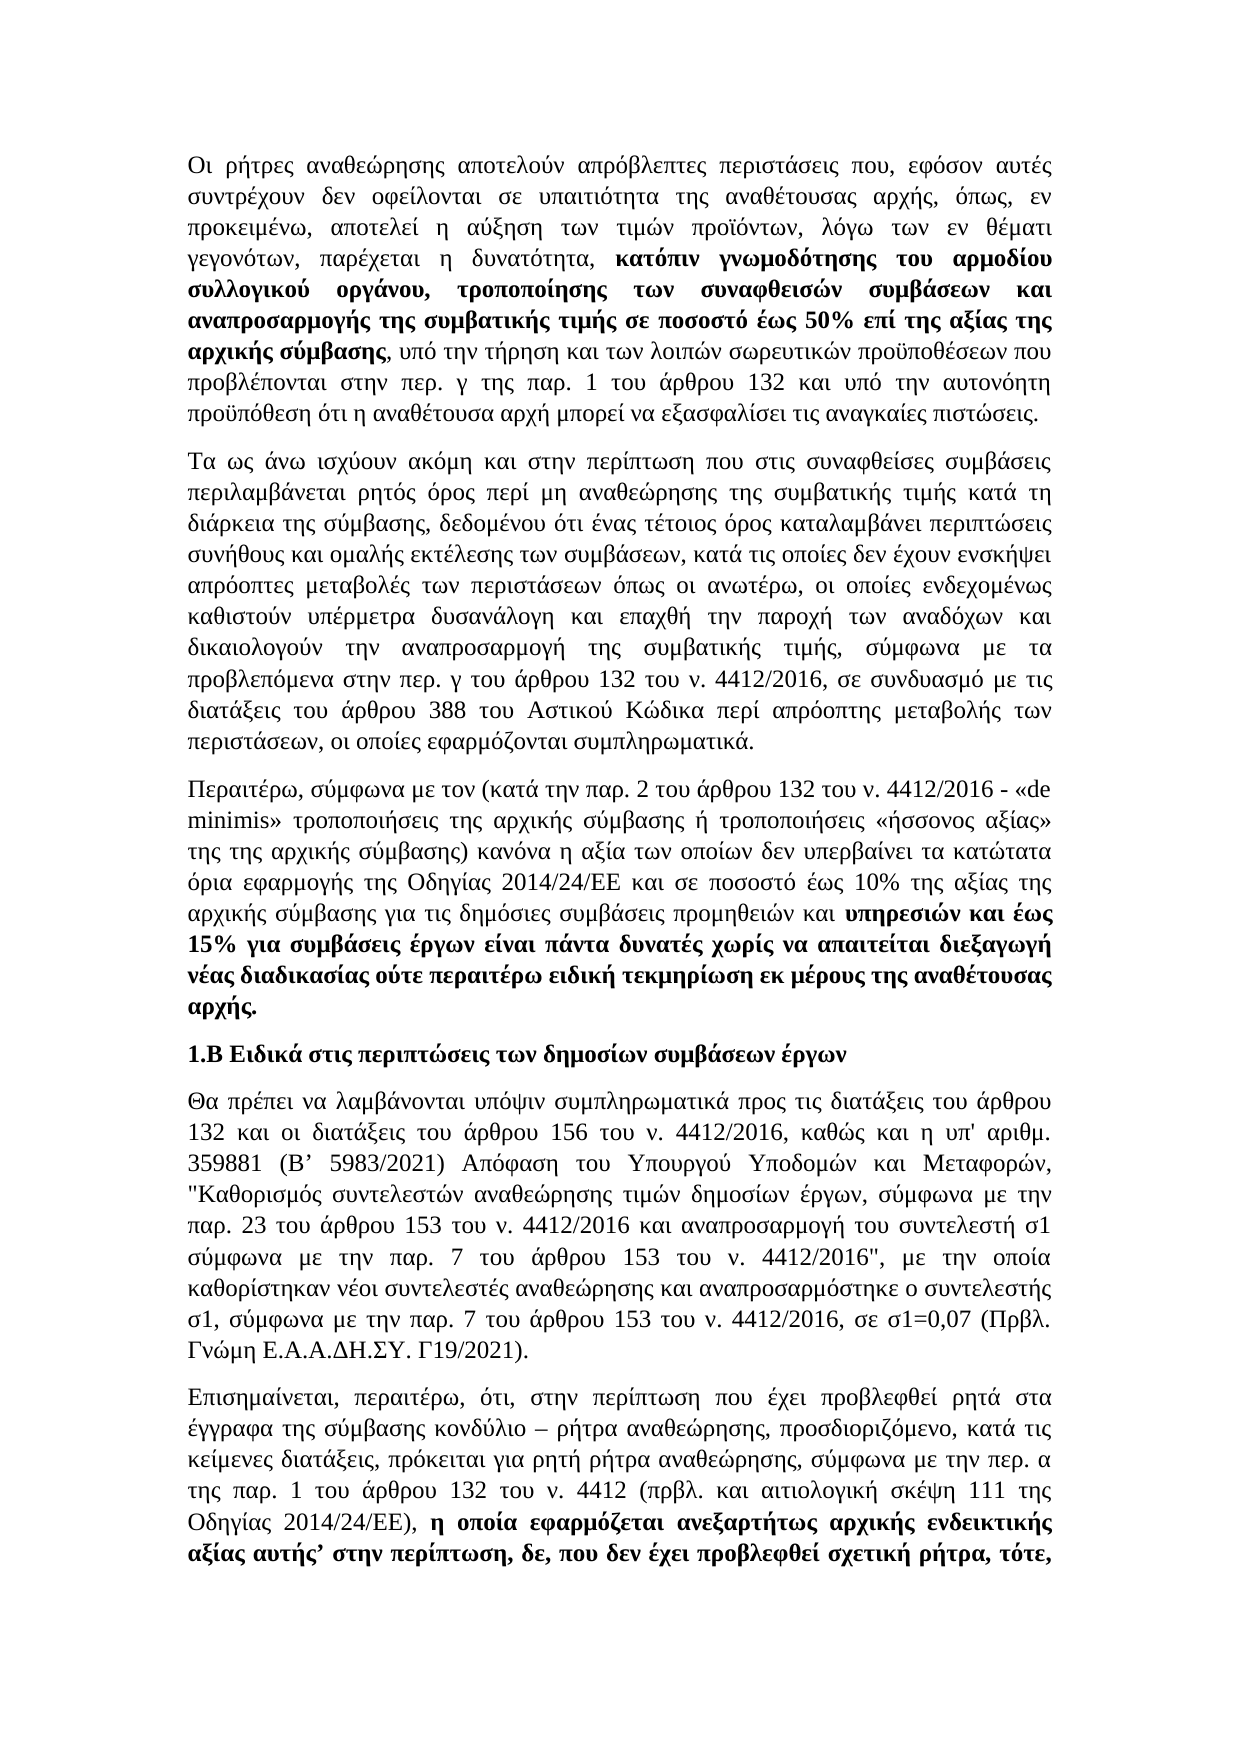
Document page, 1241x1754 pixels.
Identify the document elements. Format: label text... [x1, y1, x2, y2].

text Θα πρέπει να λαμβάνονται υπόψιν συμπληρωματικά προς τις διατάξεις του άρθρου 132 και οι διατάξεις του άρθρου 156 του ν. 4412/2016, καθώς και η υπ' αριθμ. 359881 (Β’ 5983/2021) Απόφαση του Υπουργού Υποδομών και Μεταφορών, "Καθορισμός συντελεστών αναθεώρησης τιμών δημοσίων έργων, σύμφωνα με την παρ. 23 του άρθρου 153 του ν. 4412/2016 και αναπροσαρμογή του συντελεστή σ1 σύμφωνα με την παρ. 7 του άρθρου 153 του ν. 4412/2016", με την οποία καθορίστηκαν νέοι συντελεστές αναθεώρησης και αναπροσαρμόστηκε ο συντελεστής σ1, σύμφωνα με την παρ. 7 του άρθρου 153 του ν. 4412/2016, σε σ1=0,07 (Πρβλ. Γνώμη Ε.Α.Α.ΔΗ.ΣΥ. Γ19/2021). [187, 1086, 1053, 1363]
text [187, 1382, 1053, 1566]
text Τα ως άνω ισχύουν ακόμη και στην περίπτωση που στις συναφθείσες συμβάσεις περιλαμβάνεται ρητός όρος περί μη αναθεώρησης της συμβατικής τιμής κατά τη διάρκεια της σύμβασης, δεδομένου ότι ένας τέτοιος όρος καταλαμβάνει περιπτώσεις συνήθους και ομαλής εκτέλεσης των συμβάσεων, κατά τις οποίες δεν έχουν ενσκήψει απρόοπτες μεταβολές των περιστάσεων όπως οι ανωτέρω, οι οποίες ενδεχομένως καθιστούν υπέρμετρα δυσανάλογη και επαχθή την παροχή των αναδόχων και δικαιολογούν την αναπροσαρμογή της συμβατικής τιμής, σύμφωνα με τα προβλεπόμενα στην περ. γ του άρθρου 132 του ν. 4412/2016, σε συνδυασμό με τις διατάξεις του άρθρου 388 του Αστικού Κώδικα περί απρόοπτης μεταβολής των περιστάσεων, οι οποίες εφαρμόζονται συμπληρωματικά. [187, 446, 1053, 755]
text Οι ρήτρες αναθεώρησης αποτελούν απρόβλεπτες περιστάσεις που, εφόσον αυτές συντρέχουν δεν οφείλονται σε υπαιτιότητα της αναθέτουσας αρχής, όπως, εν προκειμένω, αποτελεί η αύξηση των τιμών προϊόντων, λόγω των εν θέματι γεγονότων, παρέχεται η δυνατότητα, κατόπιν γνωμοδότησης του αρμοδίου συλλογικού οργάνου, τροποποίησης των συναφθεισών συμβάσεων και αναπροσαρμογής της συμβατικής τιμής σε ποσοστό έως 50% επί της αξίας της αρχικής σύμβασης, υπό την τήρηση και των λοιπών σωρευτικών προϋποθέσεων που προβλέπονται στην περ. γ της παρ. 1 του άρθρου 132 και υπό την αυτονόητη προϋπόθεση ότι η αναθέτουσα αρχή μπορεί να εξασφαλίσει τις αναγκαίες πιστώσεις. [187, 150, 1053, 427]
text 1.Β Ειδικά στις περιπτώσεις των δημοσίων συμβάσεων έργων [187, 1039, 1053, 1067]
text Περαιτέρω, σύμφωνα με τον (κατά την παρ. 2 του άρθρου 132 του ν. 4412/2016 - «de minimis» τροποποιήσεις της αρχικής σύμβασης ή τροποποιήσεις «ήσσονος αξίας» της της αρχικής σύμβασης) κανόνα η αξία των οποίων δεν υπερβαίνει τα κατώτατα όρια εφαρμογής της Οδηγίας 2014/24/ΕΕ και σε ποσοστό έως 10% της αξίας της αρχικής σύμβασης για τις δημόσιες συμβάσεις προμηθειών και υπηρεσιών και έως 15% για συμβάσεις έργων είναι πάντα δυνατές χωρίς να απαιτείται διεξαγωγή νέας διαδικασίας ούτε περαιτέρω ειδική τεκμηρίωση εκ μέρους της αναθέτουσας αρχής. [187, 774, 1053, 1020]
